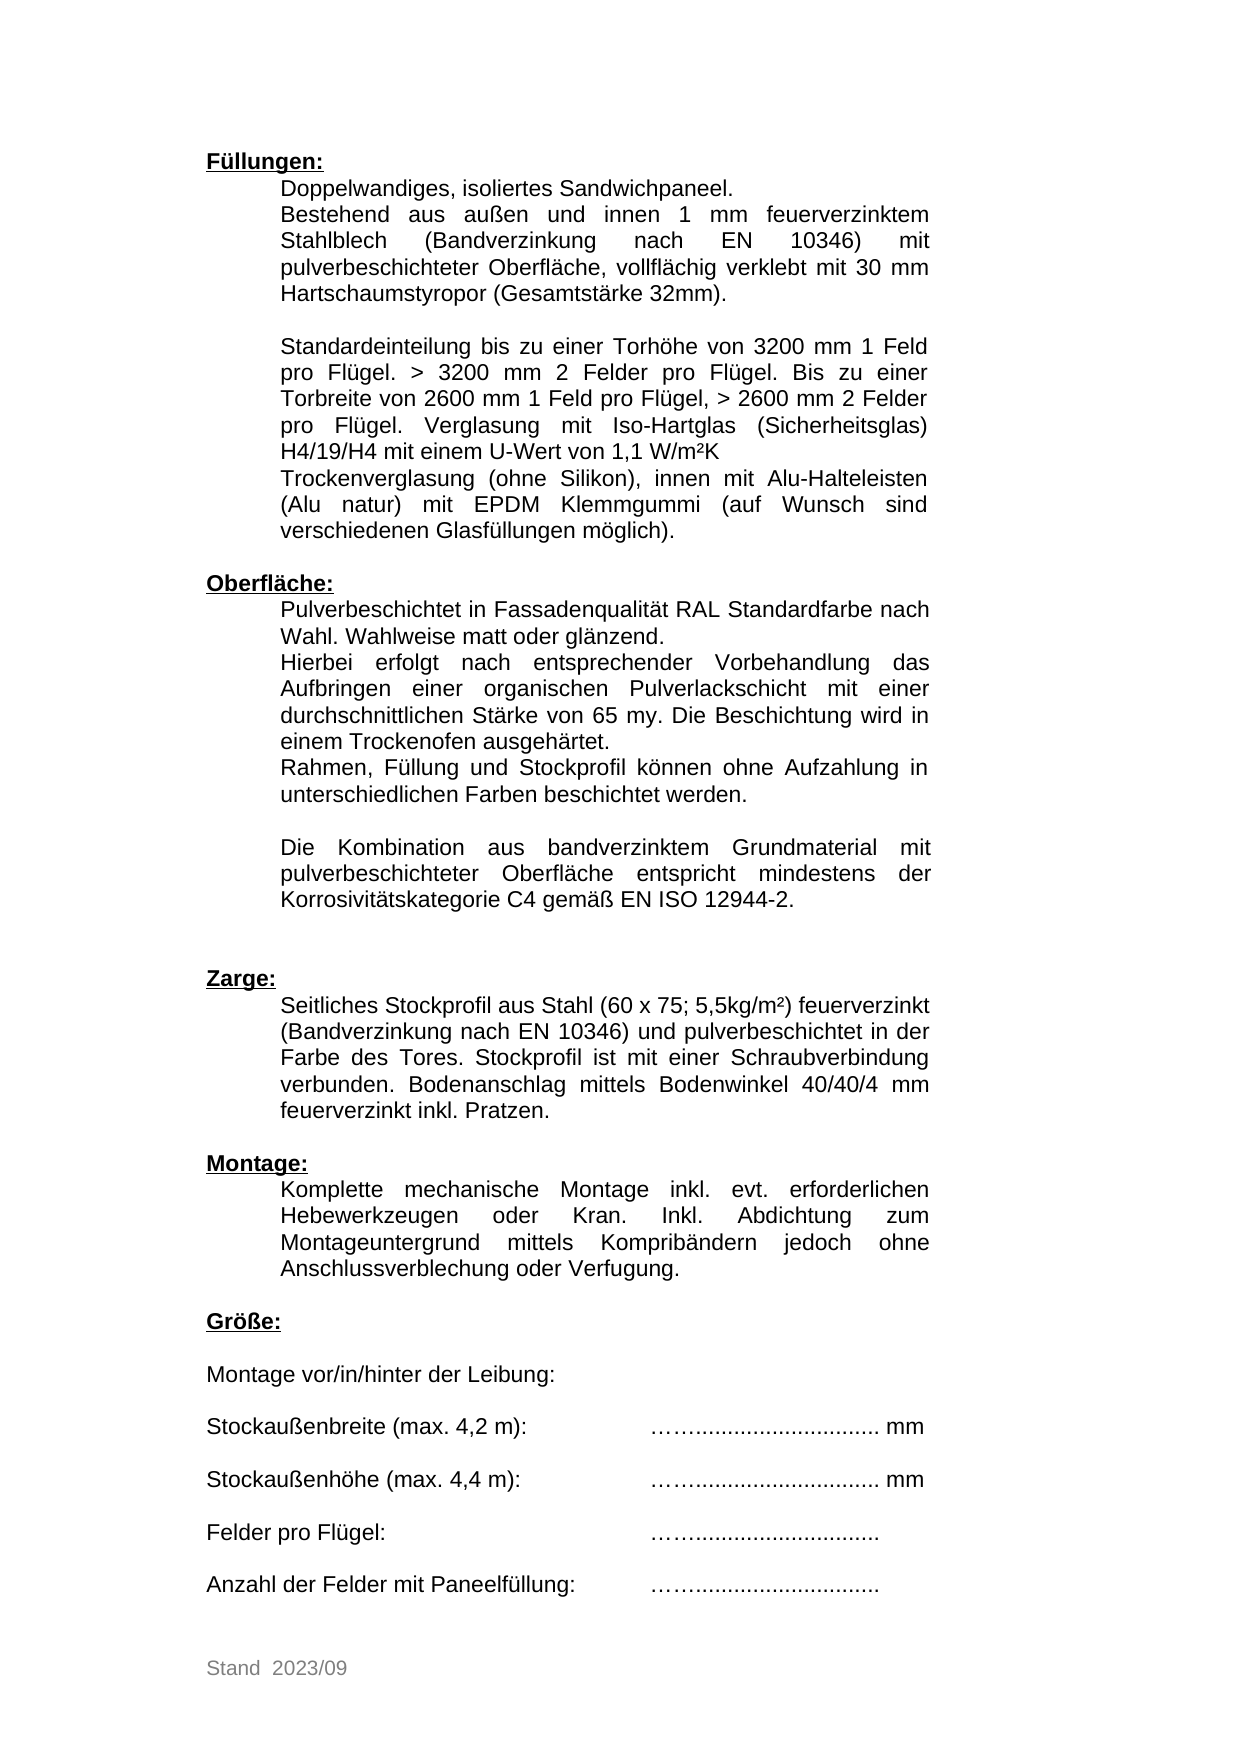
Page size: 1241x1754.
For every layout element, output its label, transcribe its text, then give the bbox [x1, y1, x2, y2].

text Anzahl der Felder mit Paneelfüllung: ……............................. [206, 1571, 1049, 1598]
text Stockaußenhöhe (max. 4,4 m): ……............................. mm [206, 1466, 1049, 1492]
text Hierbei erfolgt nach entsprechender Vorbehandlung das Aufbringen einer organischen Pulverlackschicht mit einer durchschnittlichen Stärke von 65 my. Die Beschichtung wird in einem Trockenofen ausgehärtet. [280, 649, 930, 754]
text Pulverbeschichtet in Fassadenqualität RAL Standardfarbe nach Wahl. Wahlweise matt oder glänzend. [280, 596, 930, 649]
text Standardeinteilung bis zu einer Torhöhe von 3200 mm 1 Feld pro Flügel. > 3200 mm 2 Felder pro Flügel. Bis zu einer Torbreite von 2600 mm 1 Feld pro Flügel, > 2600 mm 2 Felder pro Flügel. Verglasung mit Iso-Hartglas (Sicherheitsglas) H4/19/H4 mit einem U-Wert von 1,1 W/m²K [280, 333, 928, 464]
text Füllungen: [206, 148, 930, 174]
text Bestehend aus außen und innen 1 mm feuerverzinktem Stahlblech (Bandverzinkung nach EN 10346) mit pulverbeschichteter Oberfläche, vollflächig verklebt mit 30 mm Hartschaumstyropor (Gesamtstärke 32mm). [280, 201, 930, 306]
text Oberfläche: [206, 570, 1049, 596]
text Rahmen, Füllung und Stockprofil können ohne Aufzahlung in unterschiedlichen Farben beschichtet werden. [280, 754, 928, 807]
text Zarge: [206, 965, 1049, 992]
text Montage vor/in/hinter der Leibung: [206, 1361, 1049, 1387]
text Doppelwandiges, isoliertes Sandwichpaneel. [280, 174, 1049, 201]
text Größe: [206, 1308, 1049, 1334]
text Seitliches Stockprofil aus Stahl (60 x 75; 5,5kg/m²) feuerverzinkt (Bandverzinkung nach EN 10346) und pulverbeschichtet in der Farbe des Tores. Stockprofil ist mit einer Schraubverbindung verbunden. Bodenanschlag mittels Bodenwinkel 40/40/4 mm feuerverzinkt inkl. Pratzen. [280, 992, 930, 1123]
text Trockenverglasung (ohne Silikon), innen mit Alu-Halteleisten (Alu natur) mit EPDM Klemmgummi (auf Wunsch sind verschiedenen Glasfüllungen möglich). [280, 464, 928, 543]
text Komplette mechanische Montage inkl. evt. erforderlichen Hebewerkzeugen oder Kran. Inkl. Abdichtung zum Montageuntergrund mittels Kompribändern jedoch ohne Anschlussverblechung oder Verfugung. [280, 1176, 930, 1281]
text Stockaußenbreite (max. 4,2 m): ……............................. mm [206, 1413, 1049, 1439]
text Felder pro Flügel: ……............................. [206, 1519, 1049, 1545]
text Die Kombination aus bandverzinktem Grundmaterial mit pulverbeschichteter Oberfläche entspricht mindestens der Korrosivitätskategorie C4 gemäß EN ISO 12944-2. [280, 833, 931, 912]
text Montage: [206, 1150, 1049, 1176]
